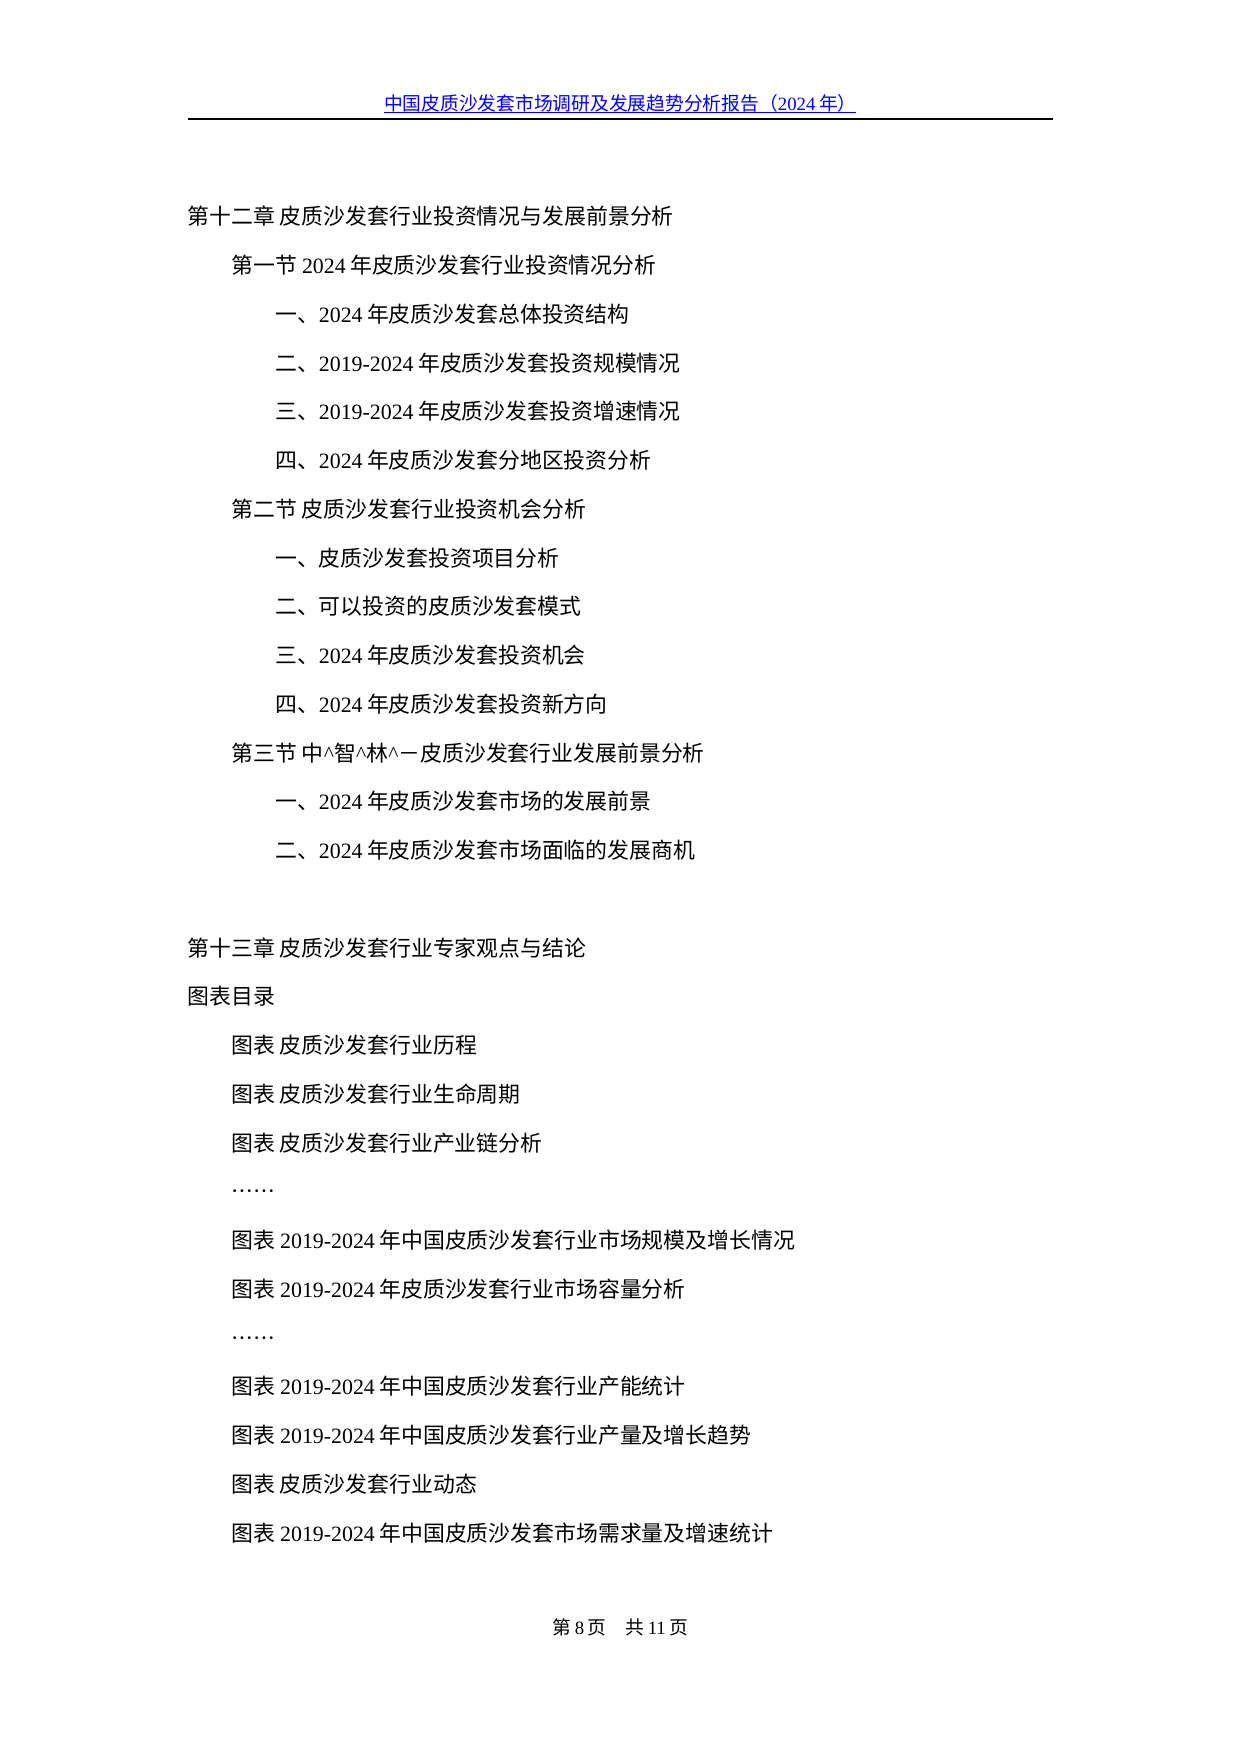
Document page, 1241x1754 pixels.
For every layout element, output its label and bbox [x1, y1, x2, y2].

text [187, 150, 1053, 1548]
